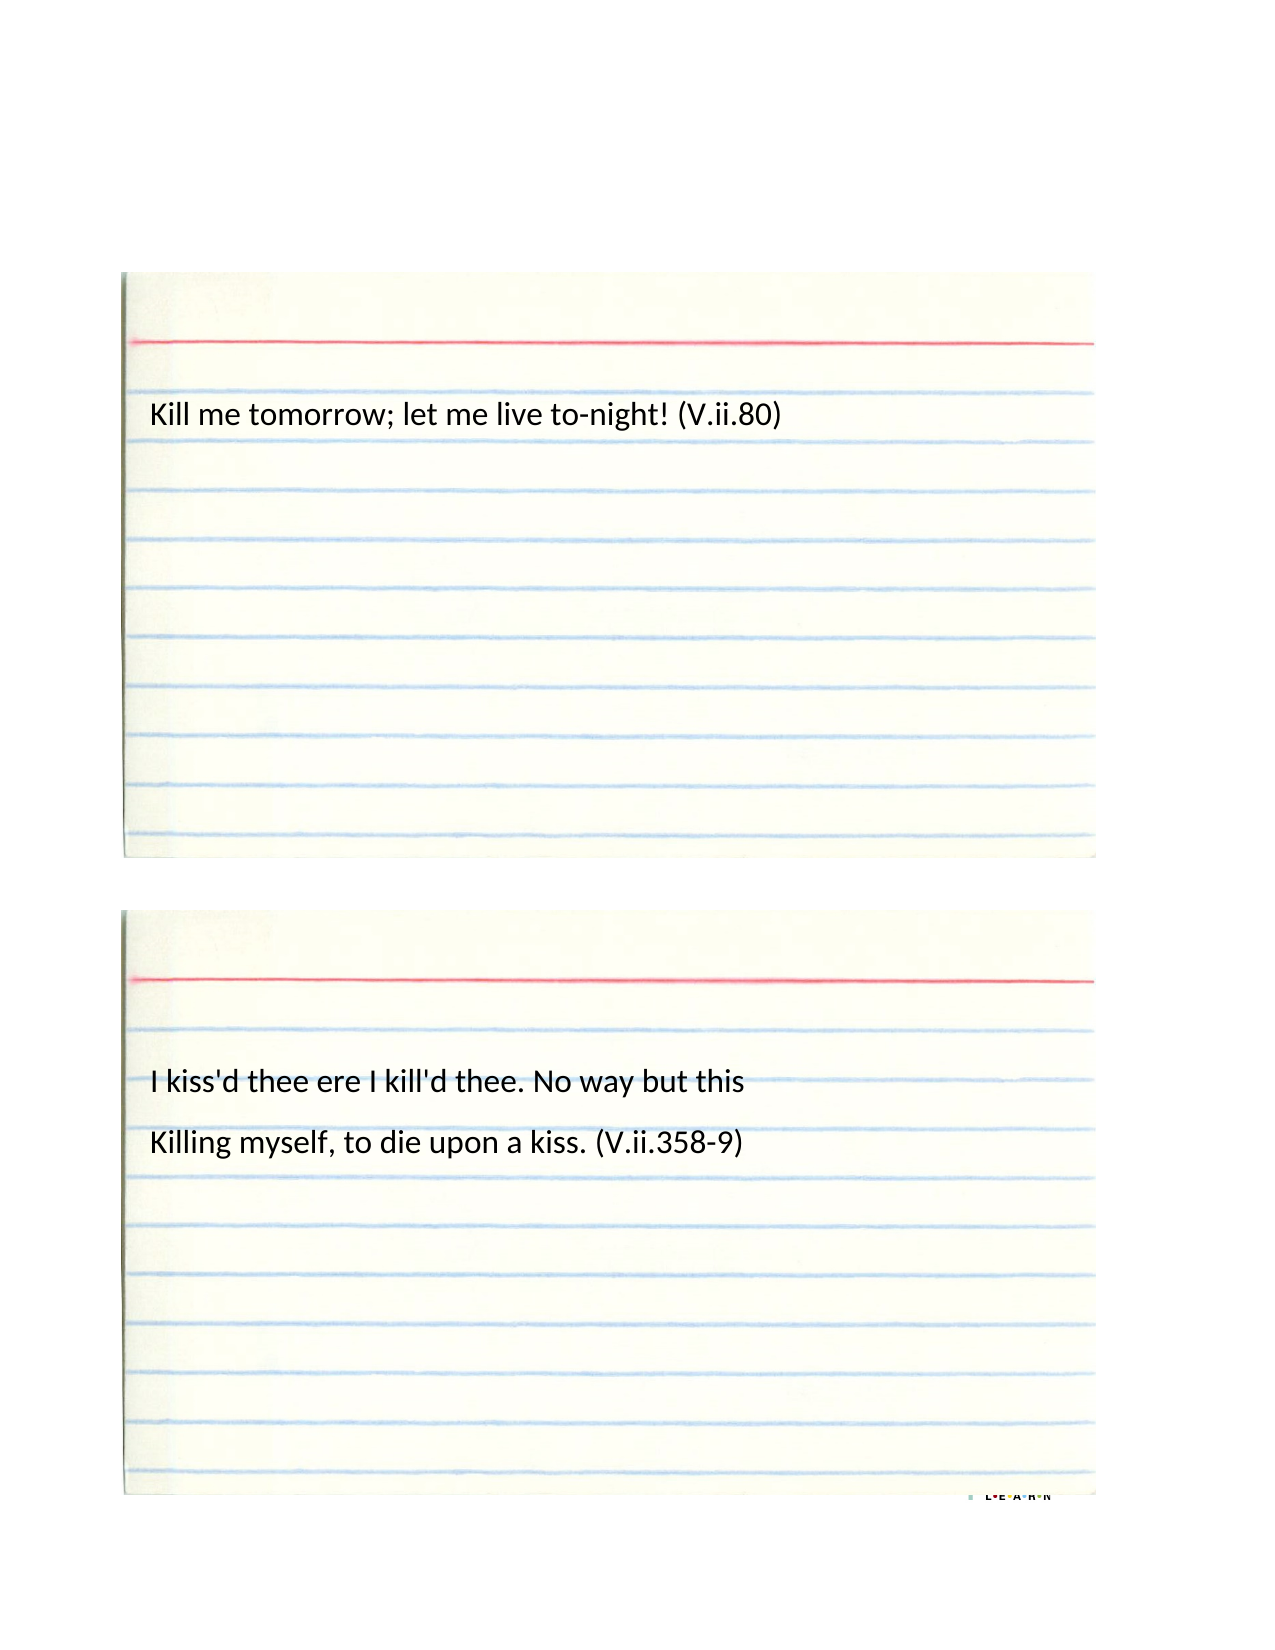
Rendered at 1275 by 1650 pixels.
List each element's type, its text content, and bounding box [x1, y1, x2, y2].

text Kill me tomorrow; let me live to-night! (V.ii.80) [150, 393, 1125, 434]
text I kiss'd thee ere I kill'd thee. No way but this [150, 1060, 1125, 1101]
picture [121, 272, 1096, 858]
picture [121, 910, 1096, 1503]
text Killing myself, to die upon a kiss. (V.ii.358-9) [150, 1121, 1125, 1162]
